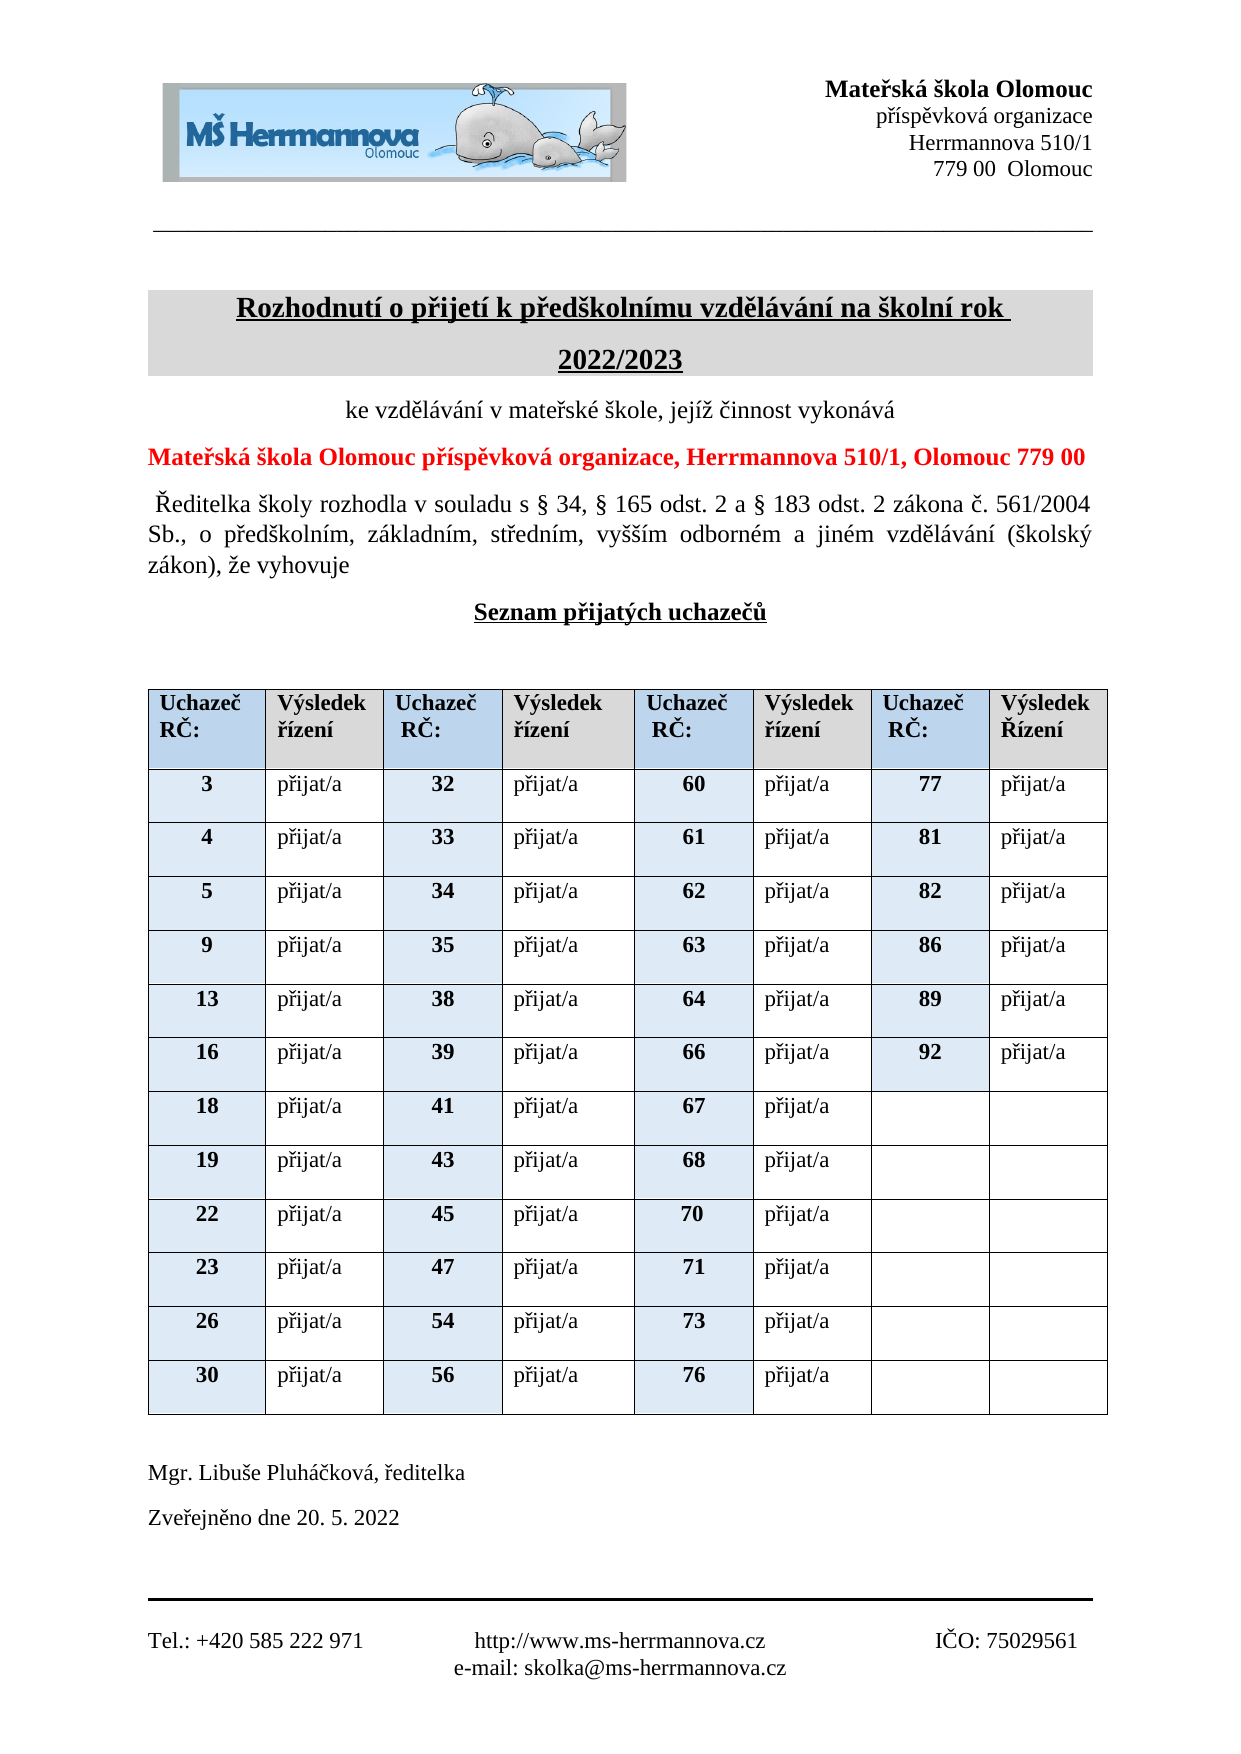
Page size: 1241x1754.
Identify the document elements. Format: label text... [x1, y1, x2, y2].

table_cell přijat/a [266, 823, 383, 876]
table_cell přijat/a [990, 1038, 1107, 1091]
text ke vzdělávání v mateřské škole, jejíž činnost vykonává [148, 395, 1093, 423]
table_cell přijat/a [266, 1038, 383, 1091]
table_cell 68 [635, 1146, 753, 1198]
table_header Výsledek řízení [503, 690, 634, 768]
table_cell [990, 1200, 1107, 1252]
table_cell přijat/a [503, 877, 634, 930]
table_cell 86 [872, 931, 989, 983]
table_cell přijat/a [754, 770, 871, 822]
table_cell 67 [635, 1092, 753, 1145]
table_cell přijat/a [503, 770, 634, 822]
table_header Uchazeč RČ: [384, 690, 502, 768]
table_cell [872, 1200, 989, 1252]
table_cell přijat/a [503, 1146, 634, 1198]
table_cell [872, 1361, 989, 1413]
table_cell přijat/a [990, 770, 1107, 822]
table_header Výsledek Řízení [990, 690, 1107, 768]
table_cell přijat/a [266, 770, 383, 822]
table_cell 47 [384, 1253, 502, 1306]
table_cell 62 [635, 877, 753, 930]
table_cell 92 [872, 1038, 989, 1091]
text Mgr. Libuše Pluháčková, ředitelka [148, 1459, 1093, 1486]
table_cell přijat/a [754, 1092, 871, 1145]
table_cell [872, 1307, 989, 1360]
table_header Výsledek řízení [754, 690, 871, 768]
table_cell 13 [149, 985, 265, 1037]
table_cell [872, 1092, 989, 1145]
table_cell přijat/a [266, 1146, 383, 1198]
table_cell přijat/a [503, 1361, 634, 1413]
table_cell 32 [384, 770, 502, 822]
table_cell 77 [872, 770, 989, 822]
table_cell 9 [149, 931, 265, 983]
table_cell přijat/a [990, 823, 1107, 876]
table_cell přijat/a [754, 1200, 871, 1252]
table_cell přijat/a [266, 985, 383, 1037]
table_cell 71 [635, 1253, 753, 1306]
table_cell [872, 1253, 989, 1306]
table_cell 54 [384, 1307, 502, 1360]
table_header Uchazeč RČ: [635, 690, 753, 768]
table_cell 76 [635, 1361, 753, 1413]
table_cell [990, 1253, 1107, 1306]
table_cell 60 [635, 770, 753, 822]
table_cell přijat/a [266, 1253, 383, 1306]
table_cell 41 [384, 1092, 502, 1145]
table_cell 89 [872, 985, 989, 1037]
table_cell přijat/a [990, 931, 1107, 983]
table_cell přijat/a [503, 1200, 634, 1252]
table_header Výsledek řízení [266, 690, 383, 768]
table_cell 3 [149, 770, 265, 822]
table_cell 82 [872, 877, 989, 930]
text Rozhodnutí o přijetí k předškolnímu vzdělávání na školní rok [148, 290, 1093, 324]
table_cell přijat/a [266, 877, 383, 930]
table_cell přijat/a [266, 1092, 383, 1145]
table_cell 33 [384, 823, 502, 876]
table_cell 45 [384, 1200, 502, 1252]
table_cell přijat/a [503, 931, 634, 983]
table_cell [990, 1361, 1107, 1413]
table_cell přijat/a [266, 931, 383, 983]
table_cell 64 [635, 985, 753, 1037]
table_cell přijat/a [754, 1307, 871, 1360]
table_cell přijat/a [503, 985, 634, 1037]
table_cell 38 [384, 985, 502, 1037]
table_cell 4 [149, 823, 265, 876]
table_cell 39 [384, 1038, 502, 1091]
table_cell 70 [635, 1200, 753, 1252]
table_cell přijat/a [754, 931, 871, 983]
table_cell 81 [872, 823, 989, 876]
table_cell přijat/a [503, 1307, 634, 1360]
table_cell 63 [635, 931, 753, 983]
table_cell přijat/a [754, 1146, 871, 1198]
table_cell [990, 1146, 1107, 1198]
table_cell přijat/a [754, 1253, 871, 1306]
table_cell přijat/a [990, 985, 1107, 1037]
text Seznam přijatých uchazečů [148, 597, 1093, 626]
table_cell přijat/a [503, 1038, 634, 1091]
table_cell přijat/a [754, 877, 871, 930]
text Zveřejněno dne 20. 5. 2022 [148, 1504, 1093, 1530]
table_cell přijat/a [503, 1092, 634, 1145]
table_cell 5 [149, 877, 265, 930]
text Ředitelka školy rozhodla v souladu s § 34, § 165 odst. 2 a § 183 odst. 2 zákona č. 561/2004 Sb., o předškolním, základním, středním, vyšším odborném a jiném vzdělávání (školský zákon), že vyhovuje [148, 489, 1093, 578]
table_cell 61 [635, 823, 753, 876]
table_cell [990, 1092, 1107, 1145]
table_cell 30 [149, 1361, 265, 1413]
table_cell přijat/a [266, 1307, 383, 1360]
table_cell 56 [384, 1361, 502, 1413]
table_cell 18 [149, 1092, 265, 1145]
table_cell [990, 1307, 1107, 1360]
table_cell přijat/a [503, 823, 634, 876]
table_cell přijat/a [266, 1361, 383, 1413]
table_cell přijat/a [503, 1253, 634, 1306]
table_cell 66 [635, 1038, 753, 1091]
table_cell přijat/a [754, 823, 871, 876]
table_header Uchazeč RČ: [872, 690, 989, 768]
picture [162, 82, 627, 182]
table_cell 34 [384, 877, 502, 930]
table_cell 35 [384, 931, 502, 983]
text 2022/2023 [148, 342, 1093, 376]
table_cell přijat/a [754, 1361, 871, 1413]
table_cell přijat/a [754, 1038, 871, 1091]
table_cell přijat/a [990, 877, 1107, 930]
table_cell 22 [149, 1200, 265, 1252]
text Mateřská škola Olomouc příspěvková organizace, Herrmannova 510/1, Olomouc 779 00 [148, 442, 1093, 471]
table_cell 43 [384, 1146, 502, 1198]
table_cell 73 [635, 1307, 753, 1360]
table_cell přijat/a [266, 1200, 383, 1252]
table_cell 26 [149, 1307, 265, 1360]
table_header Uchazeč RČ: [149, 690, 265, 768]
table_cell 16 [149, 1038, 265, 1091]
table_cell přijat/a [754, 985, 871, 1037]
table_cell [872, 1146, 989, 1198]
table_cell 23 [149, 1253, 265, 1306]
table_cell 19 [149, 1146, 265, 1198]
